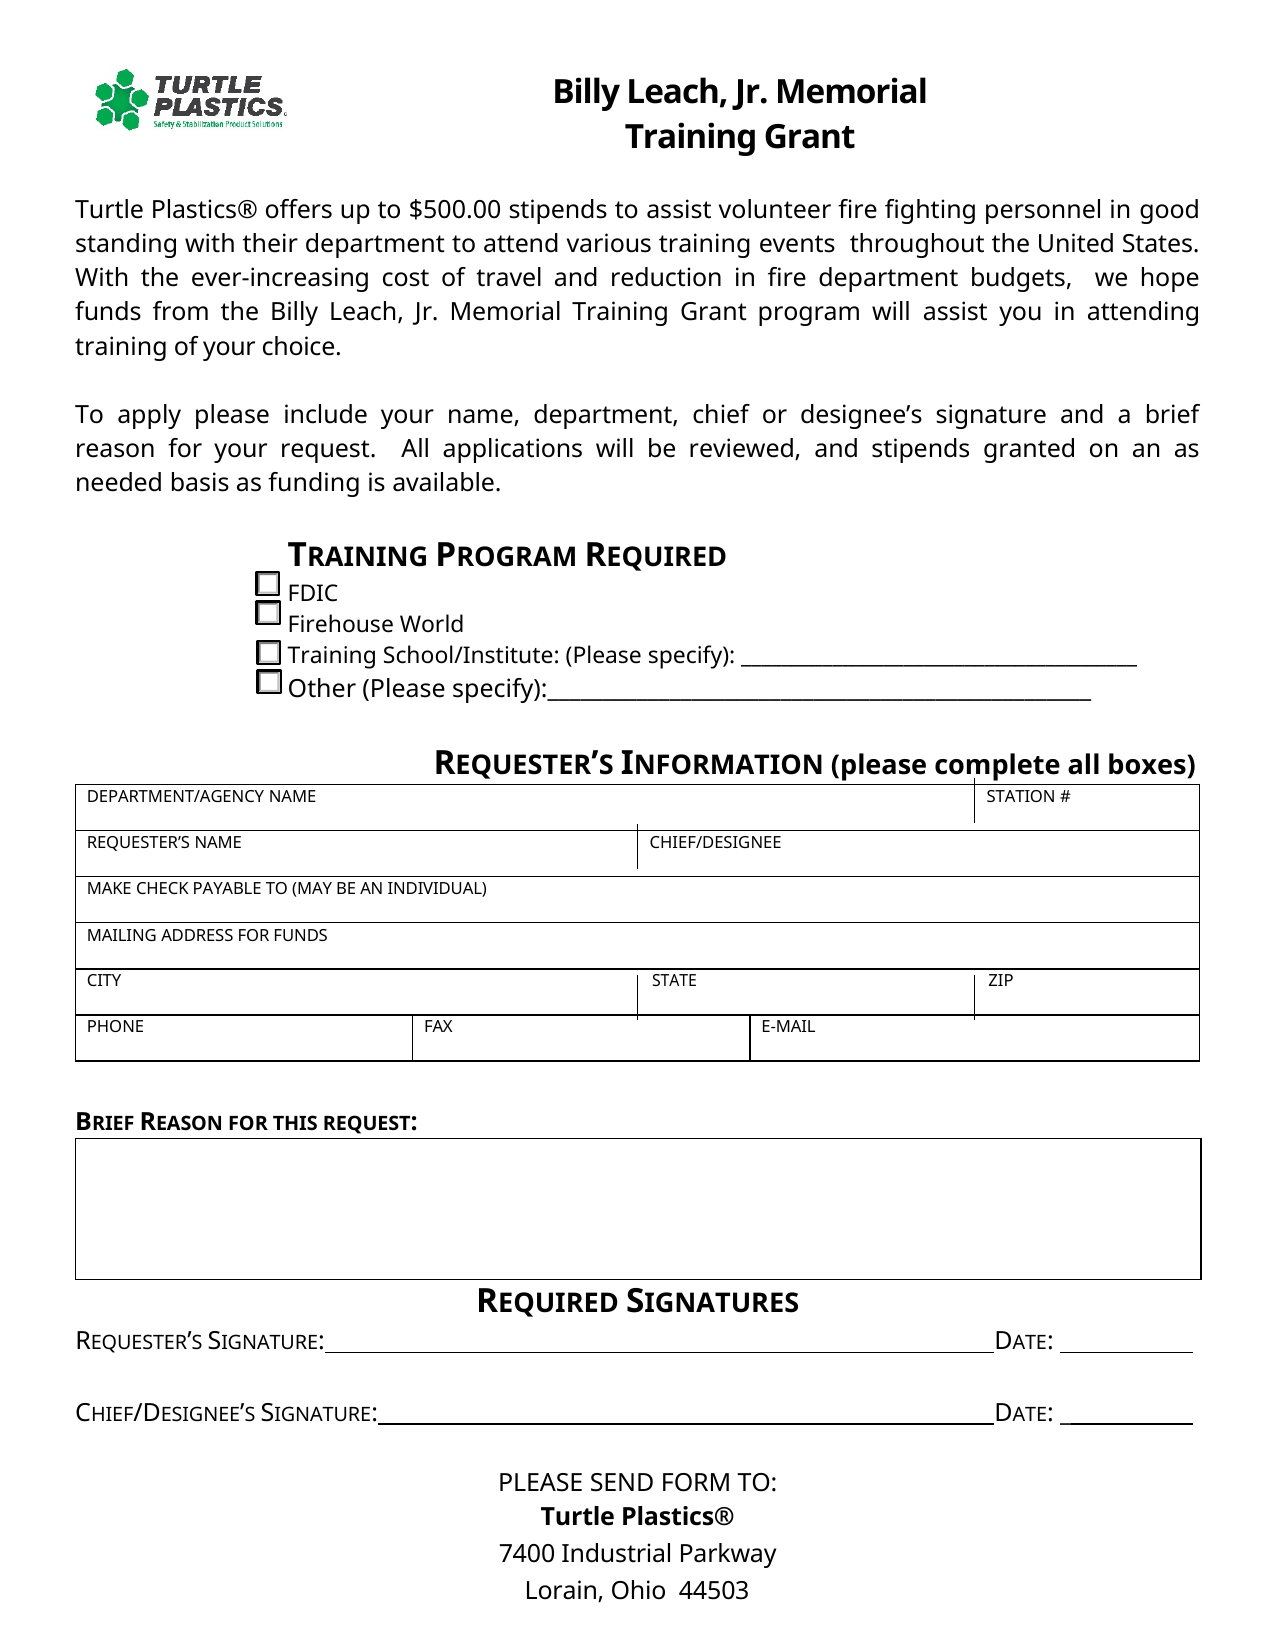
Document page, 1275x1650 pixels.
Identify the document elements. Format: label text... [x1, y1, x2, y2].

text BRIEF REASON FOR THIS REQUEST: [75, 1104, 1212, 1138]
subtitle TRAINING PROGRAM REQUIRED [287, 531, 1017, 577]
picture [76, 42, 304, 157]
table_cell ZIP [750, 970, 1199, 1014]
text Training School/Institute: (Please specify): _______________________________________ [287, 639, 1212, 670]
text Training Grant [268, 113, 1212, 159]
table_header DEPARTMENT/AGENCY NAME [76, 785, 413, 830]
text Turtle Plastics® [330, 1498, 945, 1533]
table_cell CITY [76, 970, 413, 1014]
subtitle REQUESTER’S INFORMATION (please complete all boxes) [433, 738, 1212, 784]
table_cell REQUESTER’S NAME [76, 831, 413, 876]
table_cell STATE [413, 970, 750, 1014]
text Other (Please specify):_________________________________________________ [287, 670, 1212, 732]
text FDIC [287, 577, 1017, 608]
table_cell FAX [413, 1016, 749, 1060]
text To apply please include your name, department, chief or designee’s signature and a brief reason for your request. All applications will be reviewed, and stipends granted on an as needed basis as funding is available. [75, 397, 1200, 499]
table_header [413, 785, 750, 830]
text Firehouse World [287, 608, 1122, 639]
table_cell E-MAIL [751, 1016, 1199, 1060]
text PLEASE SEND FORM TO: [411, 1464, 864, 1498]
table_cell CHIEF/DESIGNEE [413, 831, 1199, 876]
subtitle REQUIRED SIGNATURES [411, 1282, 864, 1320]
text 7400 Industrial Parkway [330, 1535, 945, 1569]
text CHIEF/DESIGNEE’S SIGNATURE: DATE: _ [75, 1395, 1212, 1429]
table_cell MAKE CHECK PAYABLE TO (MAY BE AN INDIVIDUAL) [76, 877, 1199, 922]
table_cell PHONE [76, 1016, 412, 1060]
text Turtle Plastics® offers up to $500.00 stipends to assist volunteer fire fighting personnel in good standing with their department to attend various training events throughout the United States. With the ever-increasing cost of travel and reduction in fire department budgets, we hope funds from the Billy Leach, Jr. Memorial Training Grant program will assist you in attending training of your choice. [75, 192, 1200, 362]
table_cell MAILING ADDRESS FOR FUNDS [76, 923, 1199, 968]
text REQUESTER’S SIGNATURE: DATE: [62, 1323, 1205, 1357]
text Lorain, Ohio 44503 [330, 1572, 945, 1606]
text Billy Leach, Jr. Memorial [304, 68, 1212, 113]
table_header STATION # [750, 785, 1199, 830]
